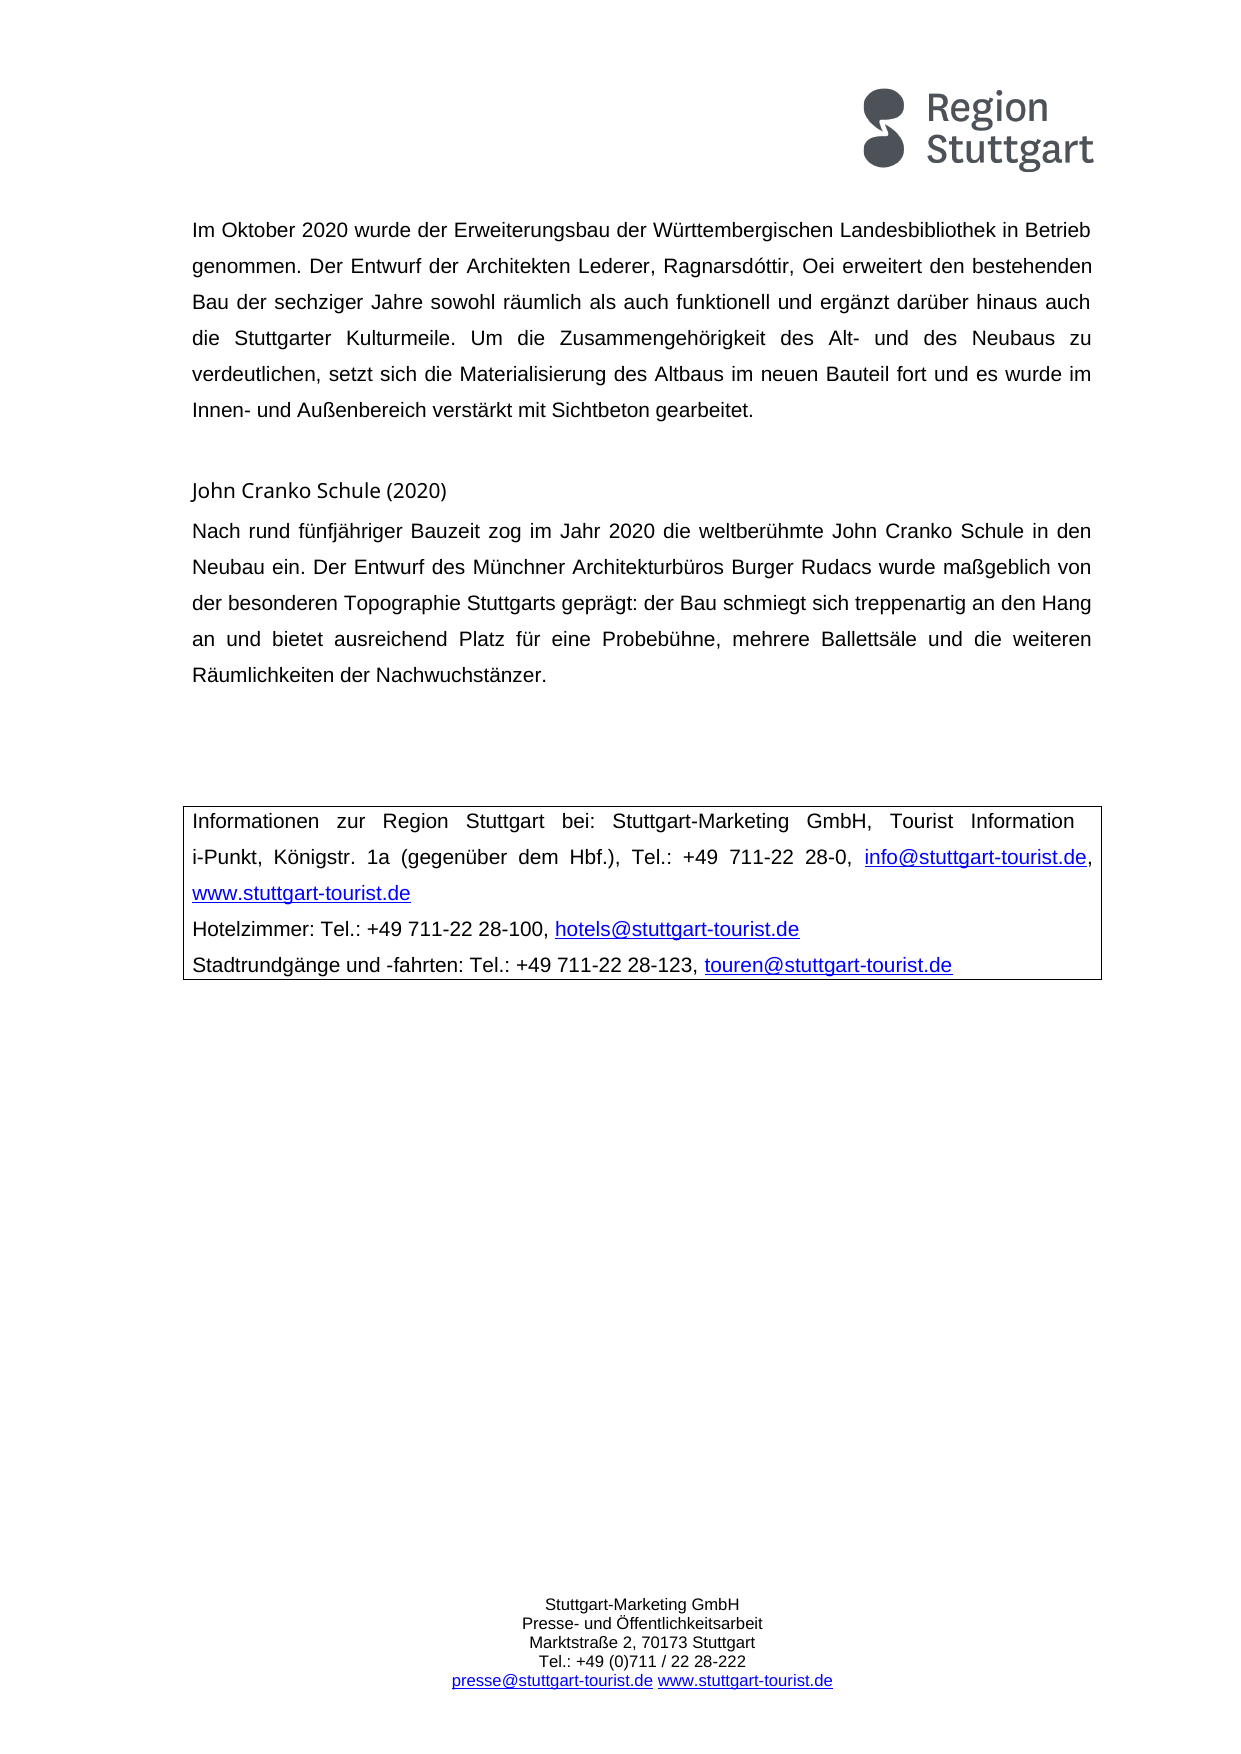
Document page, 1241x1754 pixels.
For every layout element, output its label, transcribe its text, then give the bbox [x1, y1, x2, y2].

text Informationen zur Region Stuttgart bei: Stuttgart-Marketing GmbH, Tourist Information i-Punkt, Königstr. 1a (gegenüber dem Hbf.), Tel.: +49 711-22 28-0, info@stuttgart-tourist.de, www.stuttgart-tourist.de [184, 807, 1101, 905]
text John Cranko Schule (2020) [192, 476, 1093, 504]
text Stadtrundgänge und -fahrten: Tel.: +49 711-22 28-123, touren@stuttgart-tourist.de [184, 950, 1101, 979]
picture [824, 58, 1120, 190]
text Nach rund fünfjähriger Bauzeit zog im Jahr 2020 die weltberühmte John Cranko Schule in den Neubau ein. Der Entwurf des Münchner Architekturbüros Burger Rudacs wurde maßgeblich von der besonderen Topographie Stuttgarts geprägt: der Bau schmiegt sich treppenartig an den Hang an und bietet ausreichend Platz für eine Probebühne, mehrere Ballettsäle und die weiteren Räumlichkeiten der Nachwuchstänzer. [192, 519, 1093, 686]
text Im Oktober 2020 wurde der Erweiterungsbau der Württembergischen Landesbibliothek in Betrieb genommen. Der Entwurf der Architekten Lederer, Ragnarsdóttir, Oei erweitert den bestehenden Bau der sechziger Jahre sowohl räumlich als auch funktionell und ergänzt darüber hinaus auch die Stuttgarter Kulturmeile. Um die Zusammengehörigkeit des Alt- und des Neubaus zu verdeutlichen, setzt sich die Materialisierung des Altbaus im neuen Bauteil fort und es wurde im Innen- und Außenbereich verstärkt mit Sichtbeton gearbeitet. [192, 218, 1093, 421]
text Hotelzimmer: Tel.: +49 711-22 28-100, hotels@stuttgart-tourist.de [184, 914, 1101, 941]
